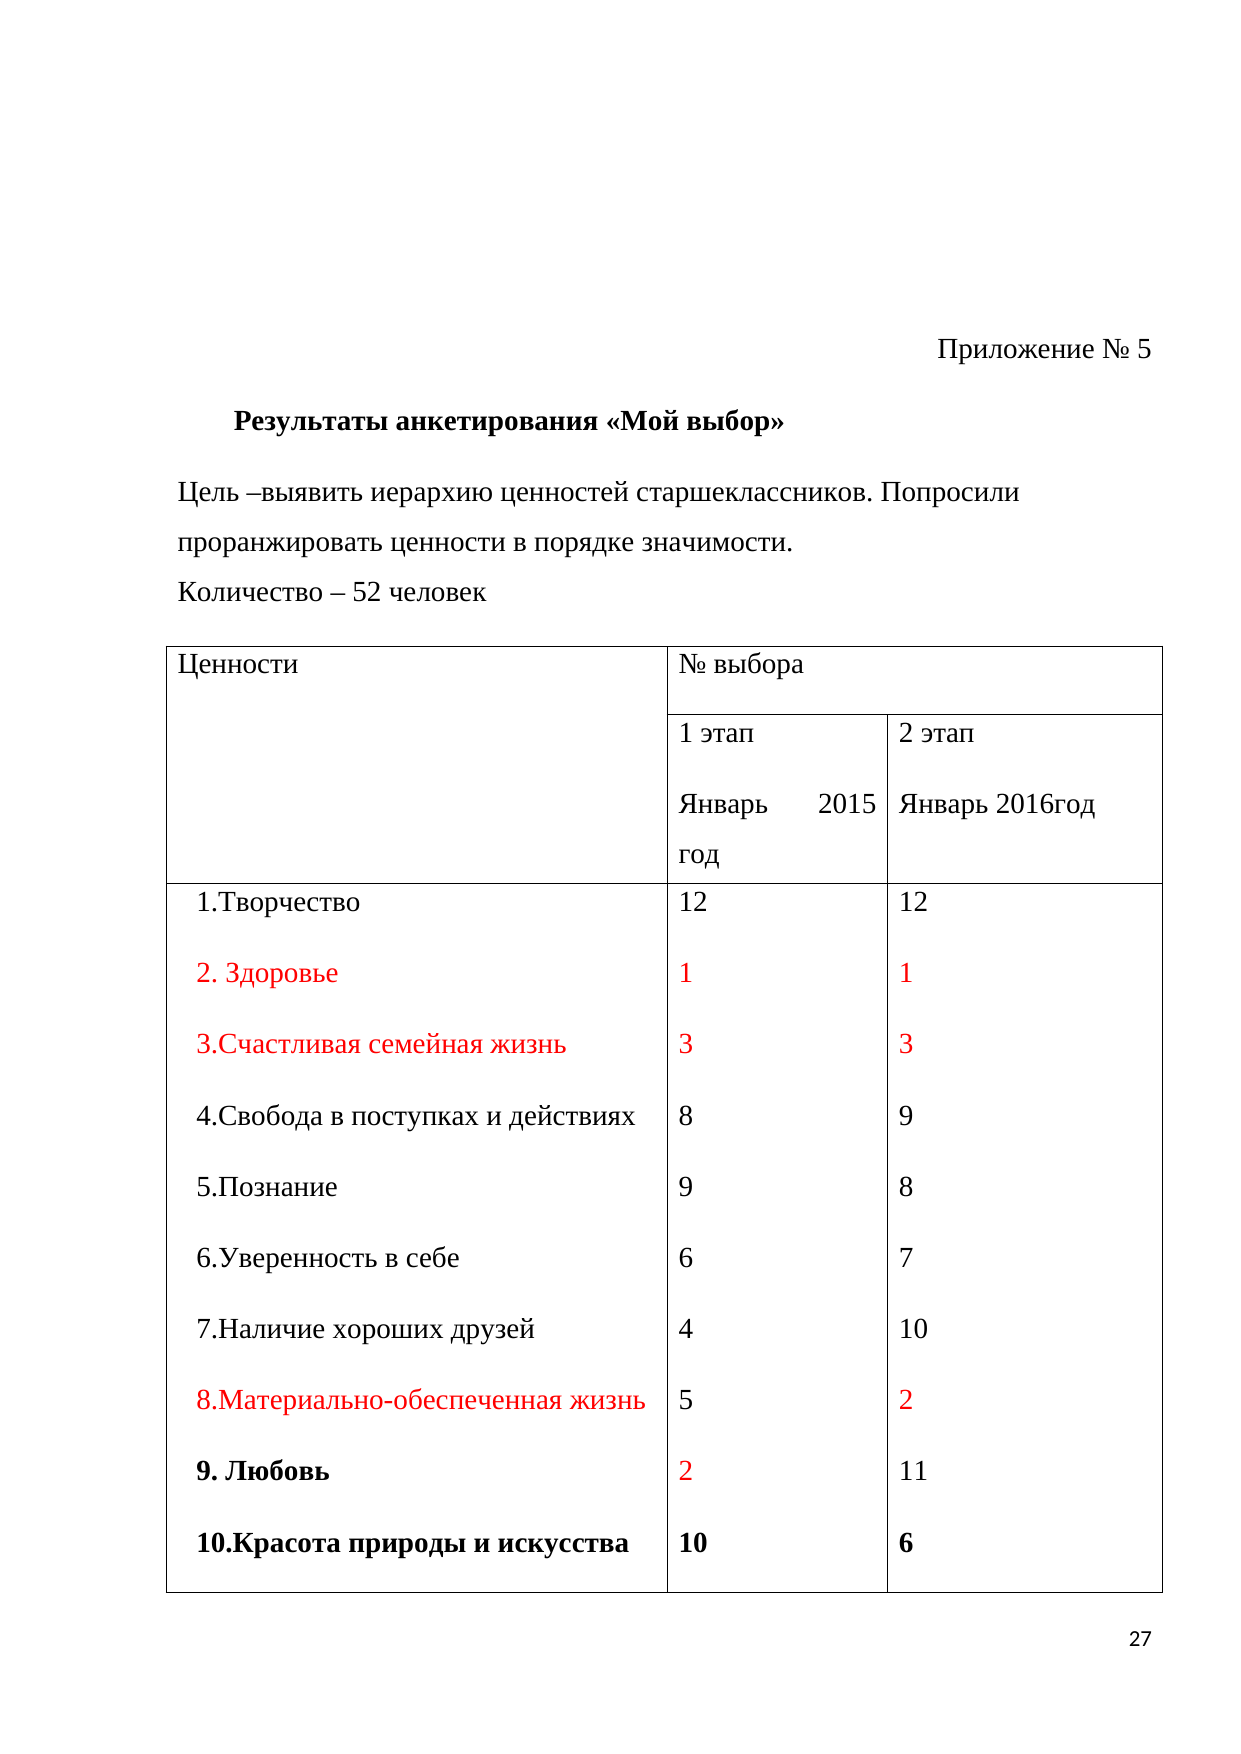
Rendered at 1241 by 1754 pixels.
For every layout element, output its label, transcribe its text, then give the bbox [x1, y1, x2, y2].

text Цель –выявить иерархию ценностей старшеклассников. Попросили проранжировать ценности в порядке значимости. [177, 474, 1152, 558]
table_cell 1 этап Январь 2015 год [668, 715, 887, 883]
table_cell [668, 884, 887, 1592]
table_cell 2 этап Январь 2016год [888, 715, 1162, 883]
list Результаты анкетирования «Мой выбор» [233, 403, 1152, 436]
table_header № выбора [668, 647, 1162, 714]
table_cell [888, 884, 1162, 1592]
text Приложение № 5 [177, 332, 1152, 365]
text Количество – 52 человек [177, 574, 1152, 608]
table_header Ценности [167, 647, 667, 883]
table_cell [167, 884, 667, 1592]
